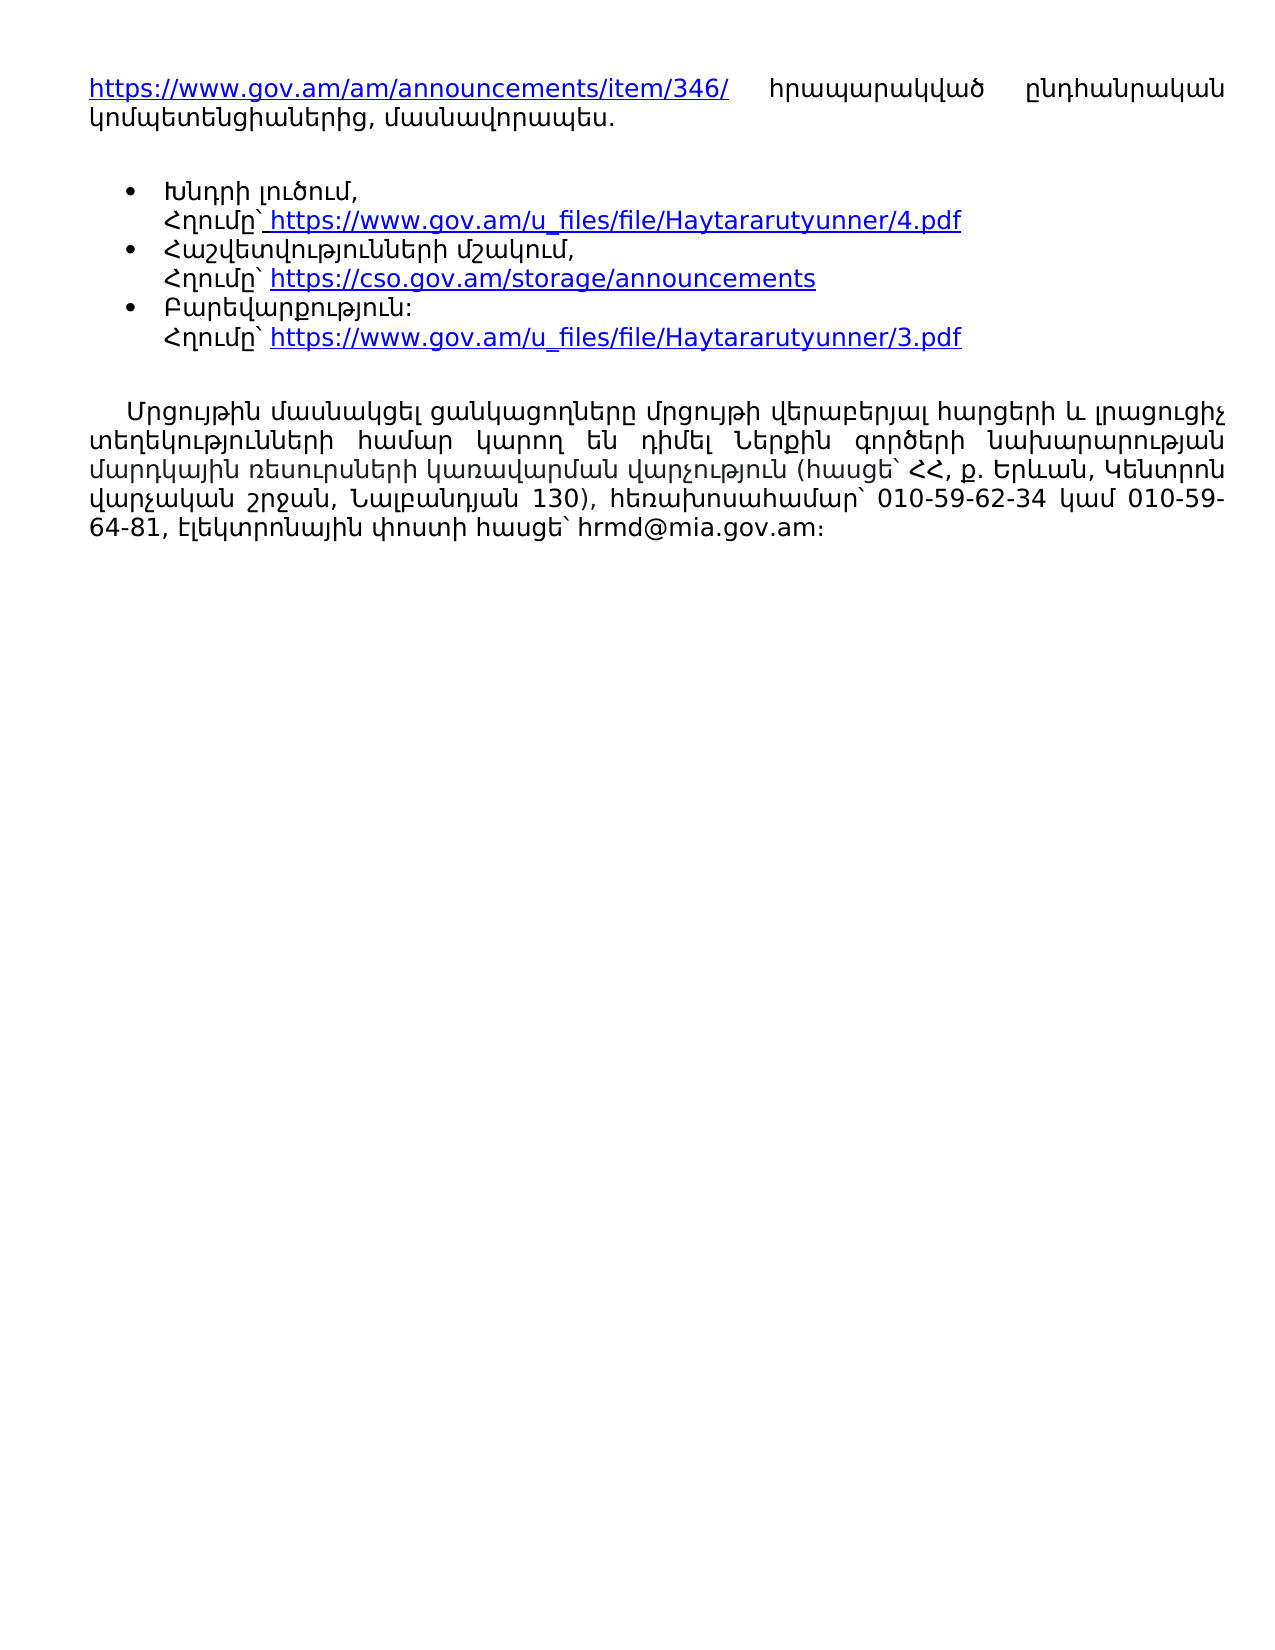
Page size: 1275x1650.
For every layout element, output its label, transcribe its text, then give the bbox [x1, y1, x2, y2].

text Հղումը՝ https://www.gov.am/u_files/file/Haytararutyunner/3.pdf [89, 323, 1226, 352]
text Հղումը՝ https://www.gov.am/u_files/file/Haytararutyunner/4.pdf [89, 206, 1226, 235]
text Մրցույթին մասնակցել ցանկացողները մրցույթի վերաբերյալ հարցերի և լրացուցիչ տեղեկությունների համար կարող են դիմել Ներքին գործերի նախարարության մարդկային ռեսուրսների կառավարման վարչություն (հասցե՝ ՀՀ, ք. Երևան, Կենտրոն վարչական շրջան, Նալբանդյան 130), հեռախոսահամար՝ 010-59-62-34 կամ 010-59-64-81, էլեկտրոնային փոստի հասցե՝ hrmd@mia.gov.am։ [89, 397, 1226, 543]
list Հաշվետվությունների մշակում, [126, 235, 1226, 264]
list Բարեվարքություն: [126, 294, 1226, 323]
list Խնդրի լուծում, [126, 177, 1226, 206]
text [89, 74, 1226, 132]
text Հղումը՝ https://cso.gov.am/storage/announcements [89, 264, 1226, 294]
